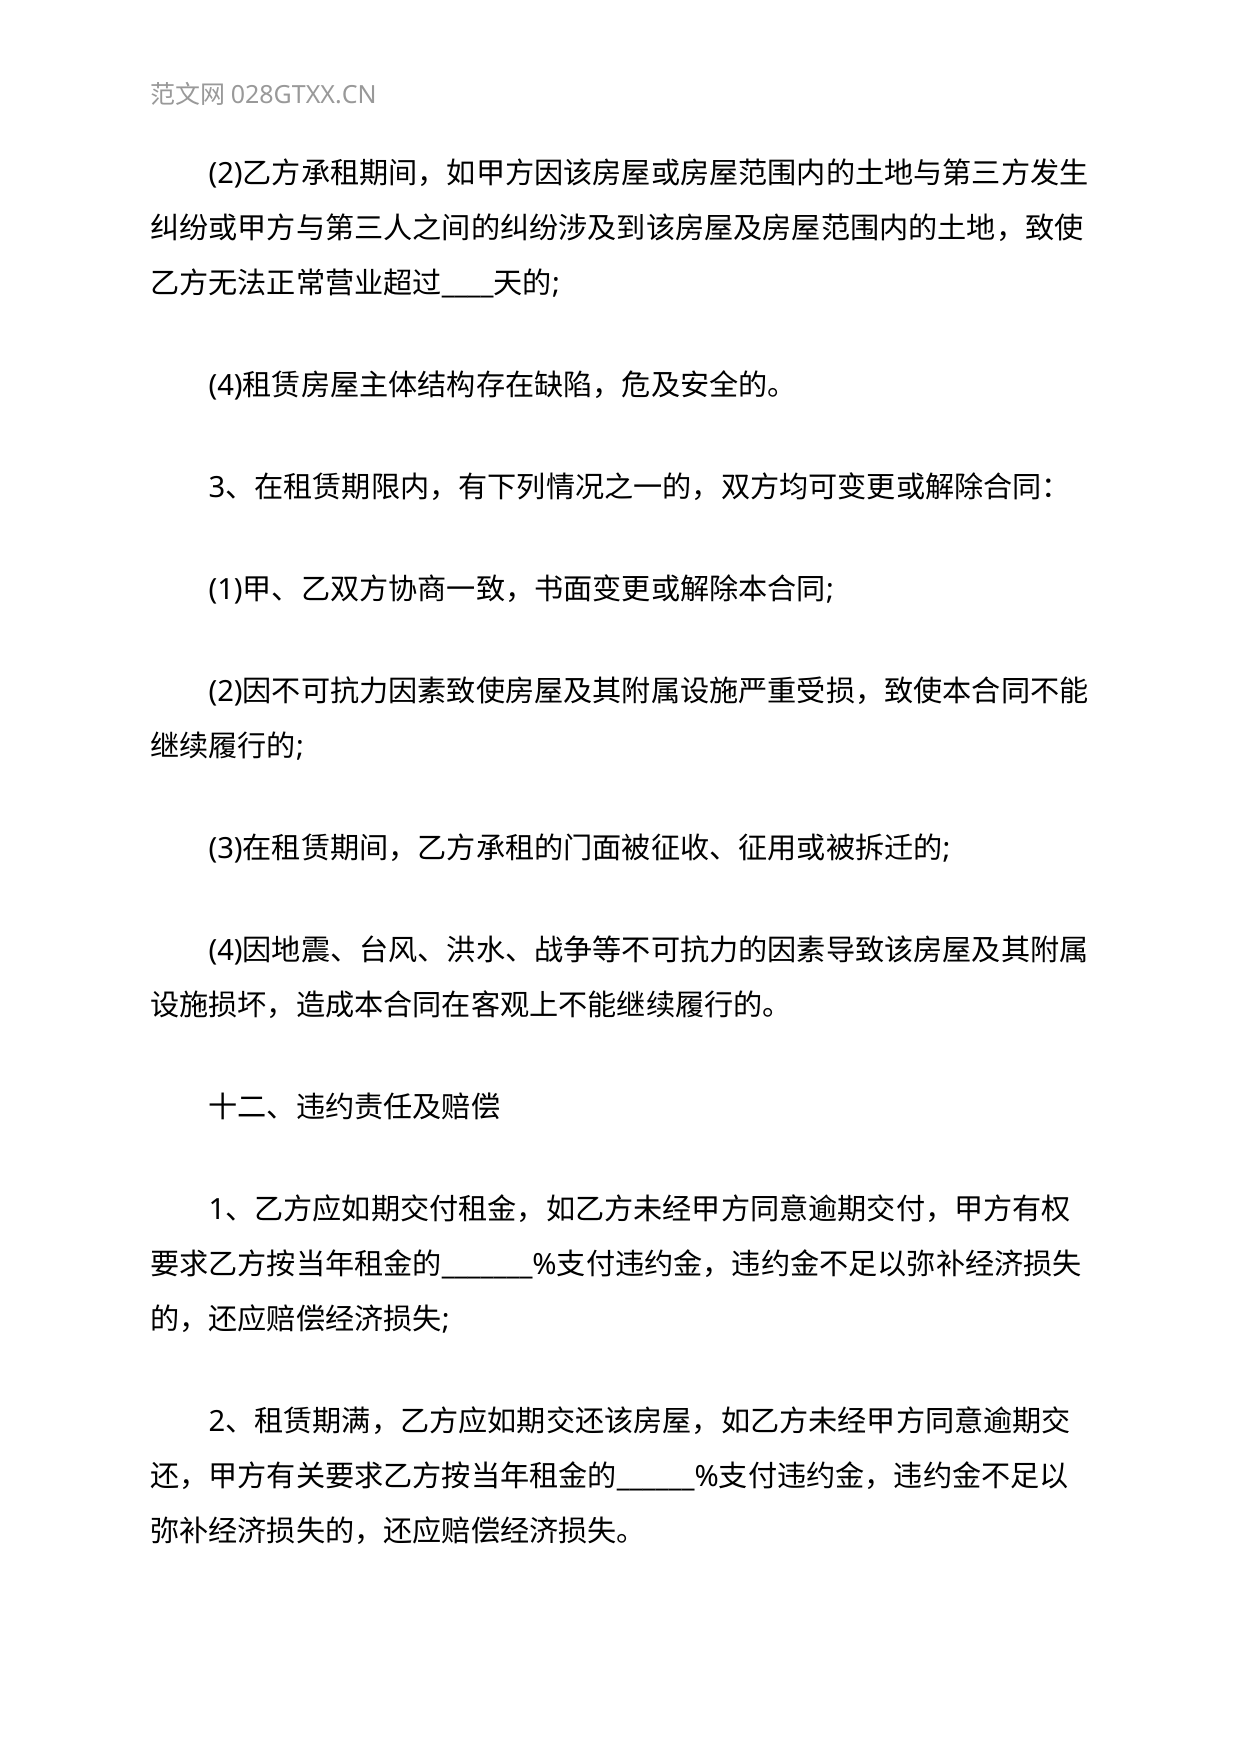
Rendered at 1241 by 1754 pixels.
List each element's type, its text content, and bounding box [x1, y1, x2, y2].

text (1)甲、乙双方协商一致，书面变更或解除本合同; [150, 566, 1090, 608]
text 1、乙方应如期交付租金，如乙方未经甲方同意逾期交付，甲方有权要求乙方按当年租金的_______%支付违约金，违约金不足以弥补经济损失的，还应赔偿经济损失; [150, 1185, 1090, 1338]
text 3、在租赁期限内，有下列情况之一的，双方均可变更或解除合同： [150, 464, 1090, 506]
text (2)乙方承租期间，如甲方因该房屋或房屋范围内的土地与第三方发生纠纷或甲方与第三人之间的纠纷涉及到该房屋及房屋范围内的土地，致使乙方无法正常营业超过____天的; [150, 150, 1090, 302]
text (4)因地震、台风、洪水、战争等不可抗力的因素导致该房屋及其附属设施损坏，造成本合同在客观上不能继续履行的。 [150, 927, 1090, 1024]
text (3)在租赁期间，乙方承租的门面被征收、征用或被拆迁的; [150, 825, 1090, 867]
text 十二、违约责任及赔偿 [150, 1083, 1090, 1126]
text 2、租赁期满，乙方应如期交还该房屋，如乙方未经甲方同意逾期交还，甲方有关要求乙方按当年租金的______%支付违约金，违约金不足以弥补经济损失的，还应赔偿经济损失。 [150, 1397, 1090, 1549]
text (2)因不可抗力因素致使房屋及其附属设施严重受损，致使本合同不能继续履行的; [150, 668, 1090, 765]
text (4)租赁房屋主体结构存在缺陷，危及安全的。 [150, 362, 1090, 404]
